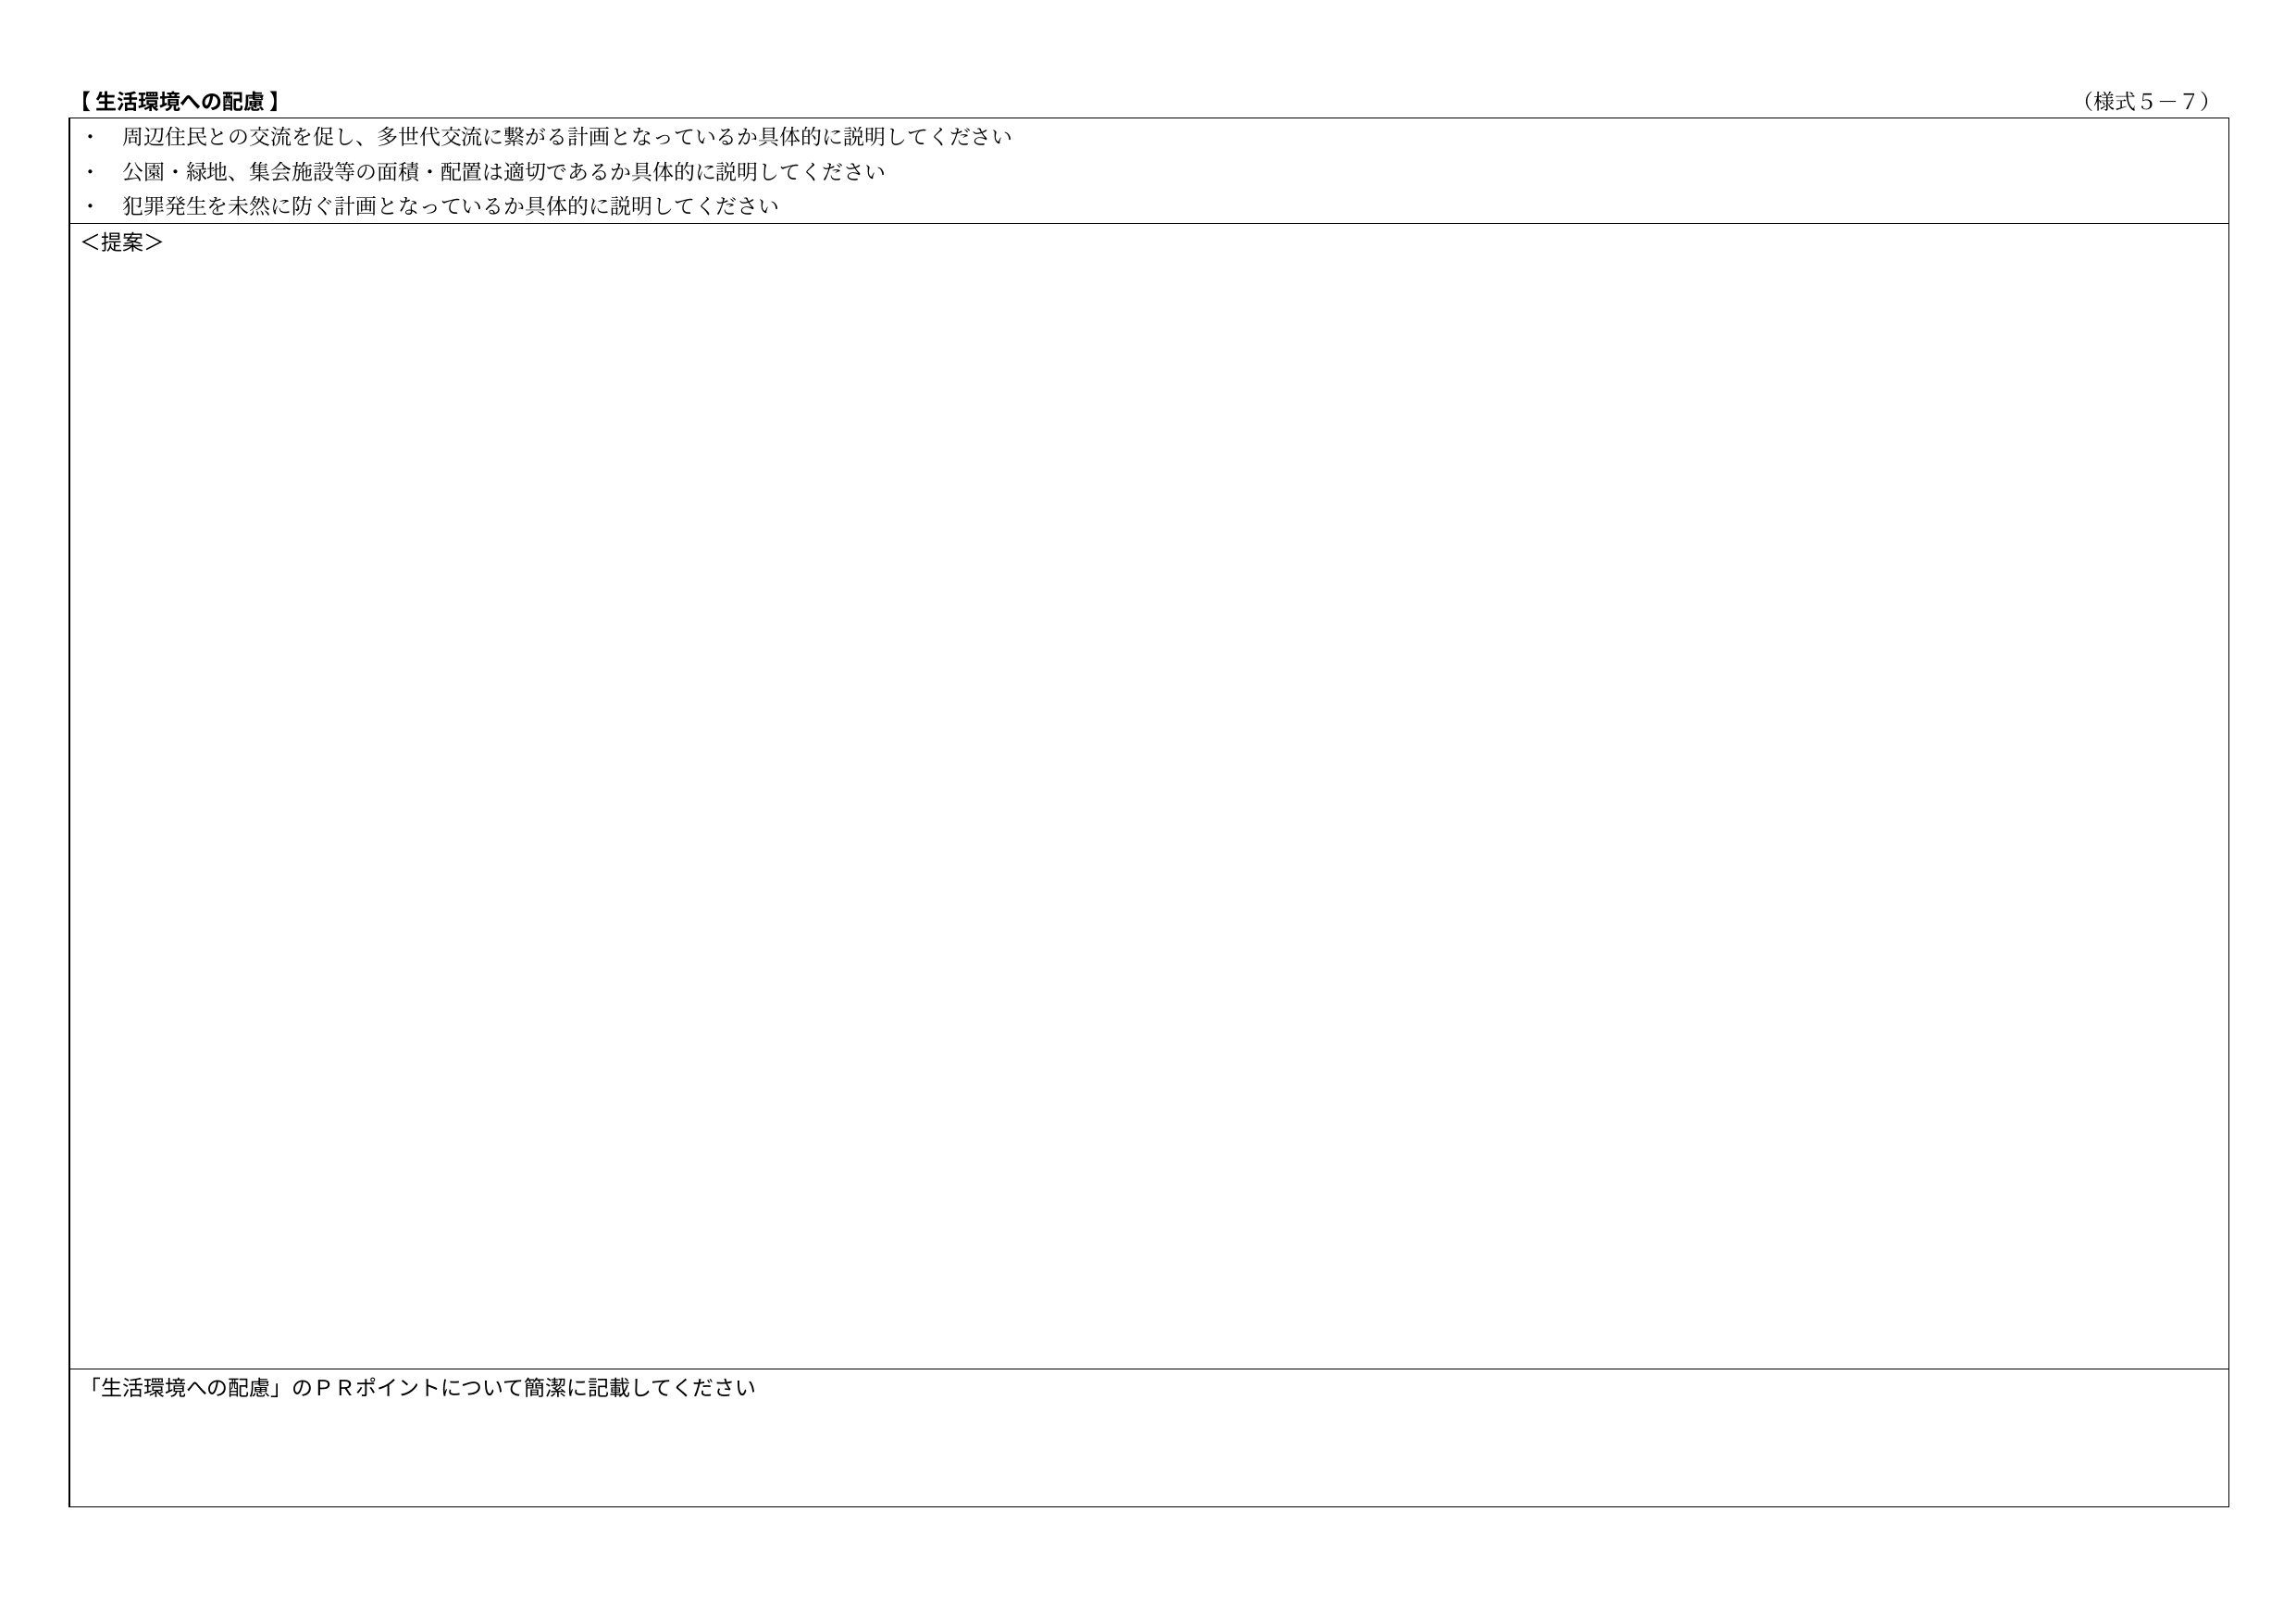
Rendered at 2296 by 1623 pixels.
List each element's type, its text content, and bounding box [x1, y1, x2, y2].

table_cell 「生活環境への配慮」のＰＲポイントについて簡潔に記載してください [70, 1369, 2228, 1506]
table_header ・ 周辺住民との交流を促し、多世代交流に繋がる計画となっているか具体的に説明してください ・ 公園・緑地、集会施設等の面積・配置は適切であるか具体的に説明してください ・ 犯罪発生を未然に防ぐ計画となっているか具体的に説明してください [70, 118, 2228, 223]
table_cell ＜提案＞ [70, 224, 2228, 1369]
text 【 生活環境への配慮 】 （様式５－７） [69, 82, 2226, 118]
